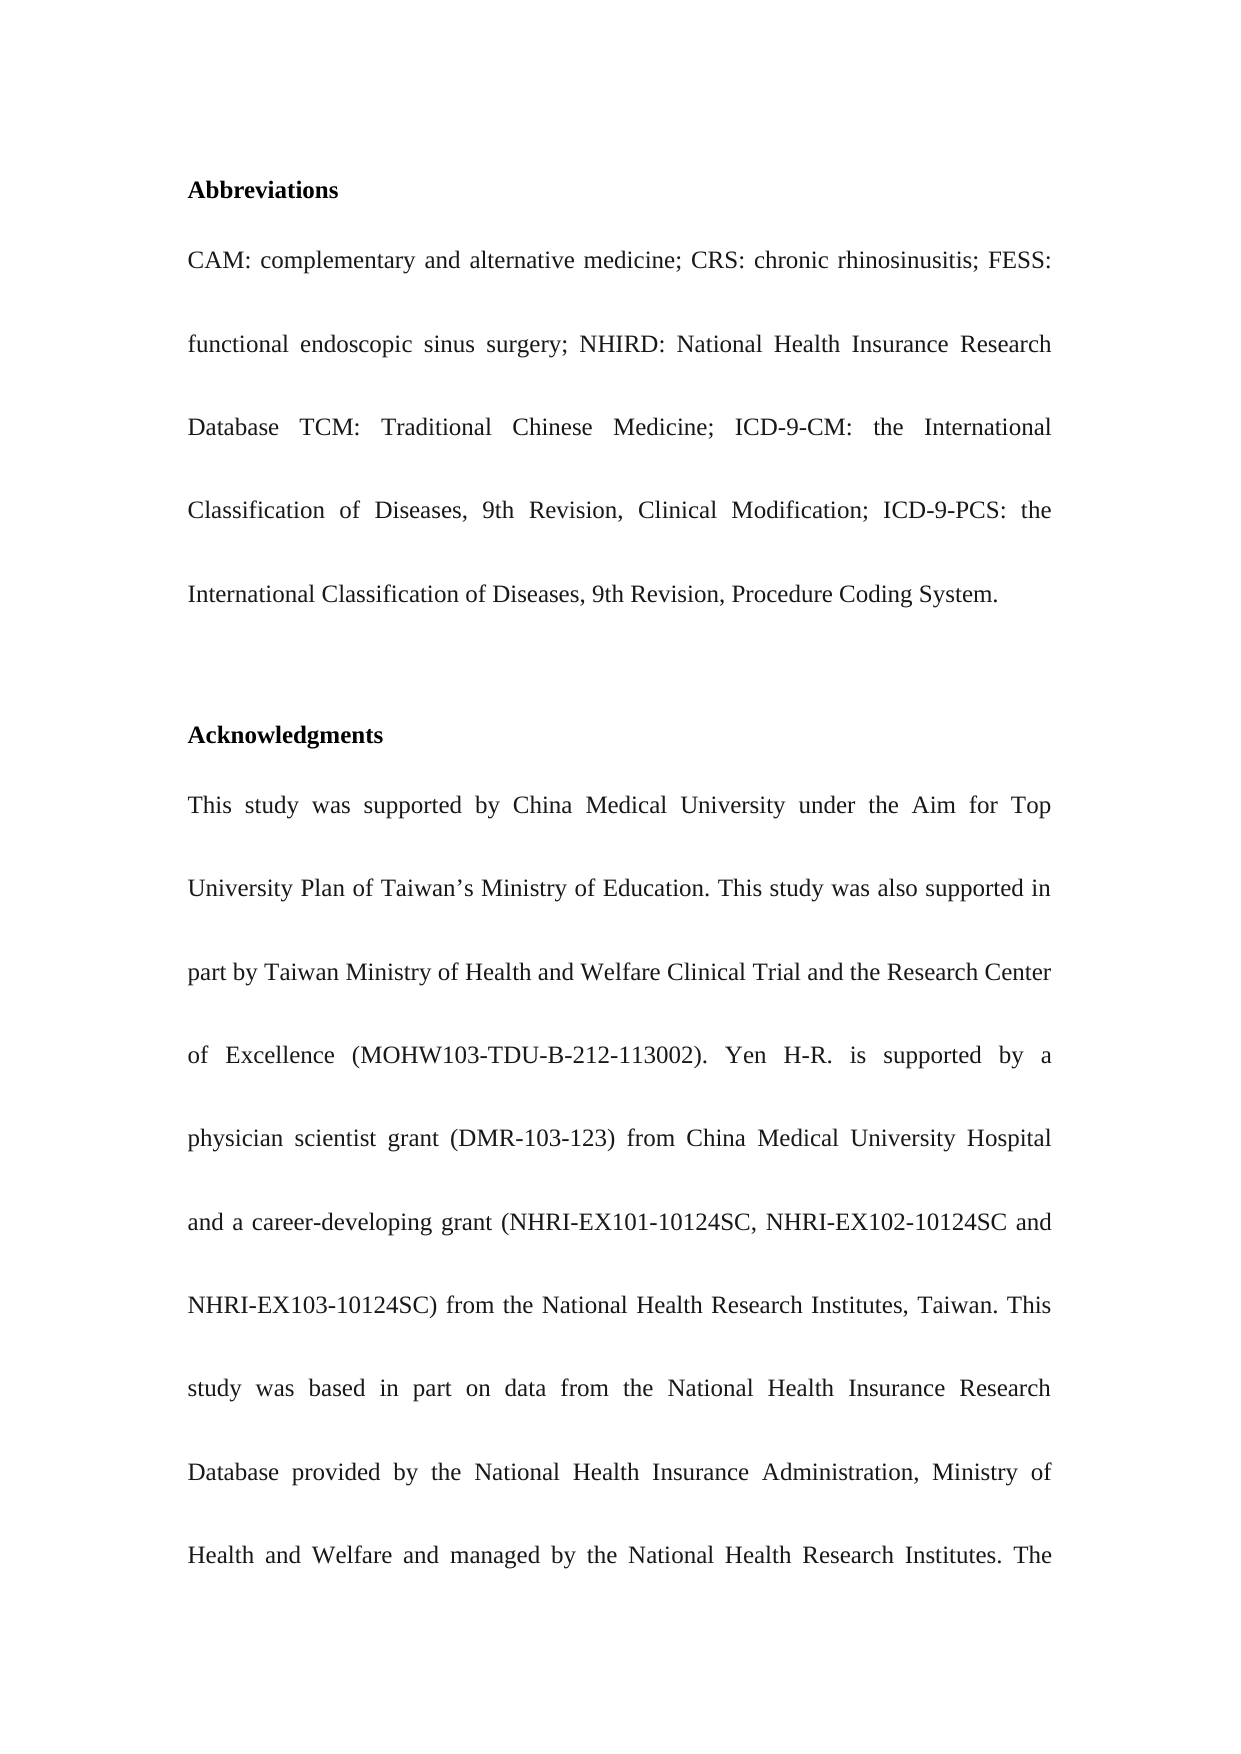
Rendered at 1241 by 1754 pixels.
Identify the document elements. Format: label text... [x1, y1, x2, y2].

text Acknowledgments [187, 713, 1053, 755]
text Abbreviations [187, 169, 1053, 210]
text CAM: complementary and alternative medicine; CRS: chronic rhinosinusitis; FESS: functional endoscopic sinus surgery; NHIRD: National Health Insurance Research Database TCM: Traditional Chinese Medicine; ICD-9-CM: the International Classification of Diseases, 9th Revision, Clinical Modification; ICD-9-PCS: the International Classification of Diseases, 9th Revision, Procedure Coding System. [187, 239, 1053, 614]
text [187, 784, 1053, 1575]
